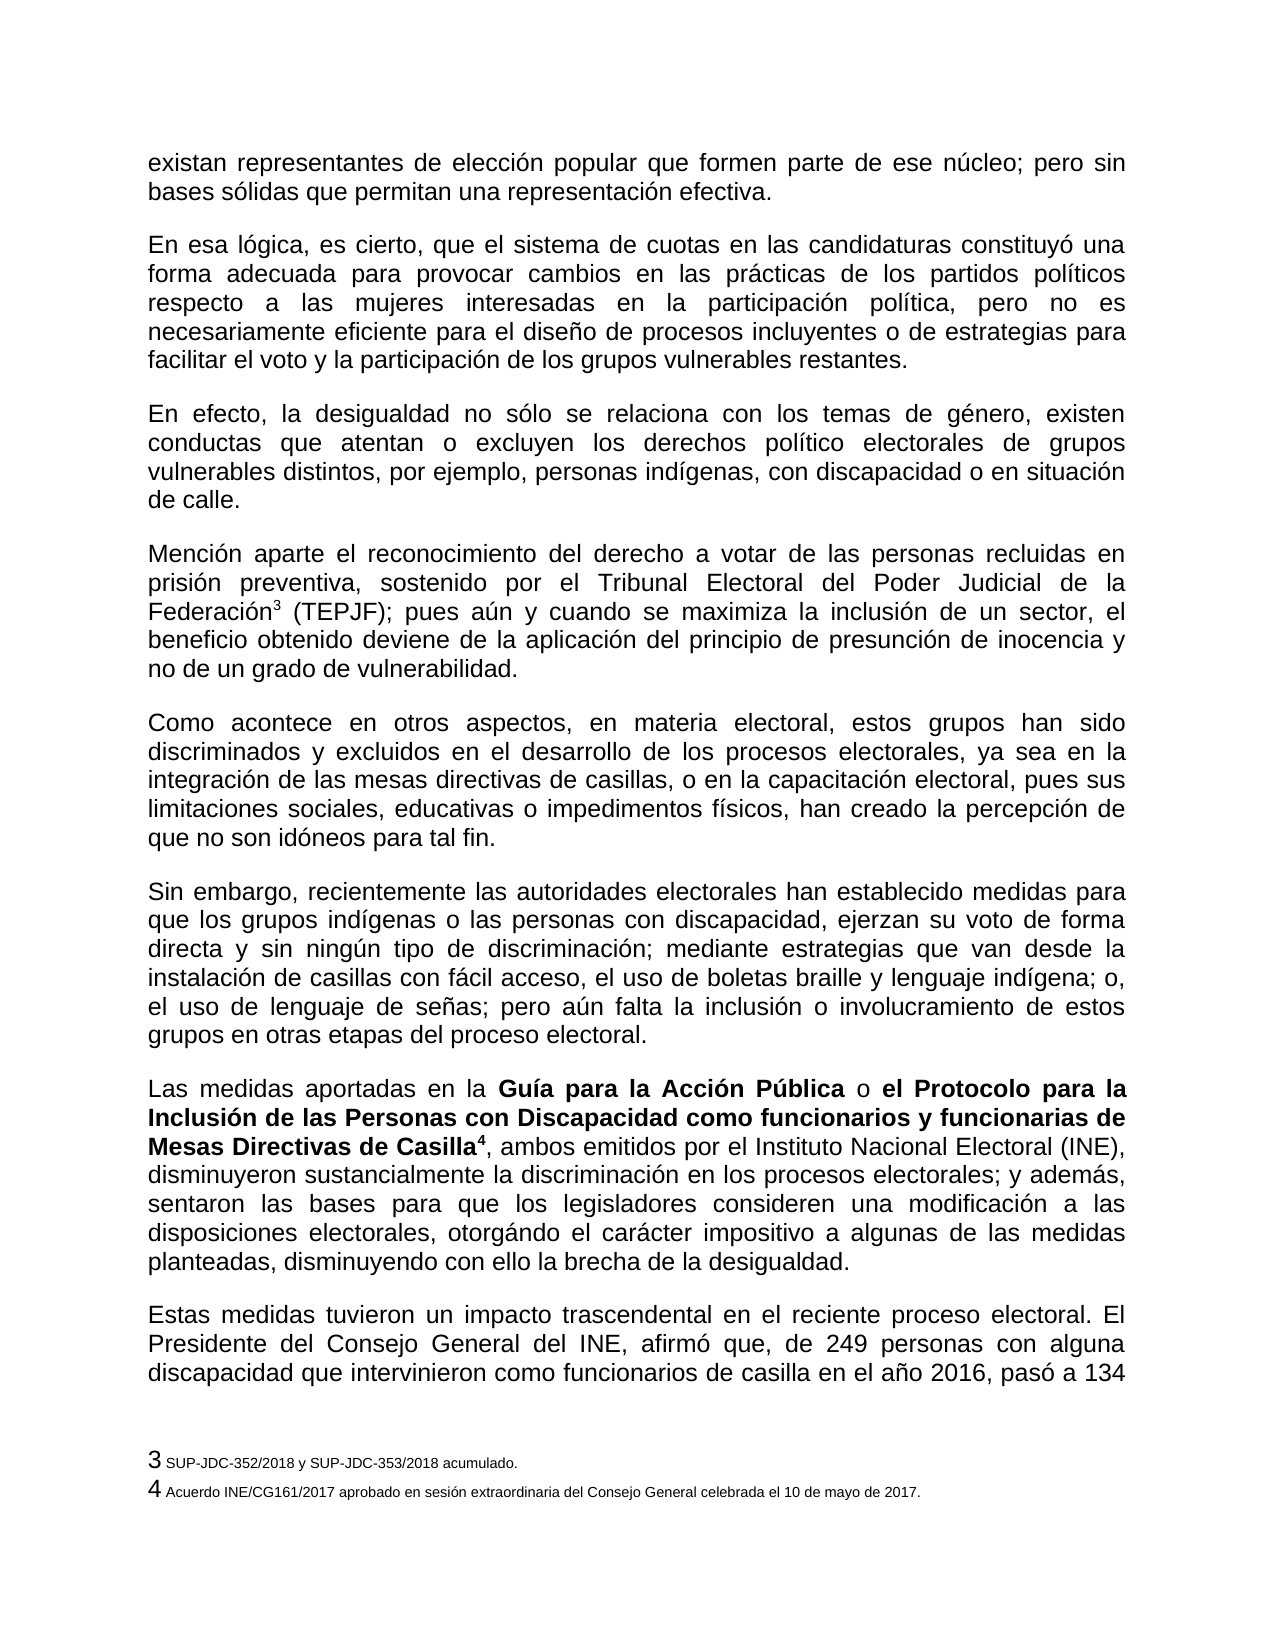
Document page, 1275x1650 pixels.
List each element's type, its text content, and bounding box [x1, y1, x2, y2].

text Como acontece en otros aspectos, en materia electoral, estos grupos han sido discriminados y excluidos en el desarrollo de los procesos electorales, ya sea en la integración de las mesas directivas de casillas, o en la capacitación electoral, pues sus limitaciones sociales, educativas o impedimentos físicos, han creado la percepción de que no son idóneos para tal fin. [148, 708, 1127, 851]
text En esa lógica, es cierto, que el sistema de cuotas en las candidaturas constituyó una forma adecuada para provocar cambios en las prácticas de los partidos políticos respecto a las mujeres interesadas en la participación política, pero no es necesariamente eficiente para el diseño de procesos incluyentes o de estrategias para facilitar el voto y la participación de los grupos vulnerables restantes. [148, 230, 1127, 374]
text Las medidas aportadas en la Guía para la Acción Pública o el Protocolo para la Inclusión de las Personas con Discapacidad como funcionarios y funcionarias de Mesas Directivas de Casilla, ambos emitidos por el Instituto Nacional Electoral (INE), disminuyeron sustancialmente la discriminación en los procesos electorales; y además, sentaron las bases para que los legisladores consideren una modificación a las disposiciones electorales, otorgándo el carácter impositivo a algunas de las medidas planteadas, disminuyendo con ello la brecha de la desigualdad. [148, 1074, 1127, 1275]
text En efecto, la desigualdad no sólo se relaciona con los temas de género, existen conductas que atentan o excluyen los derechos político electorales de grupos vulnerables distintos, por ejemplo, personas indígenas, con discapacidad o en situación de calle. [148, 399, 1127, 514]
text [148, 148, 1127, 205]
text Sin embargo, recientemente las autoridades electorales han establecido medidas para que los grupos indígenas o las personas con discapacidad, ejerzan su voto de forma directa y sin ningún tipo de discriminación; mediante estrategias que van desde la instalación de casillas con fácil acceso, el uso de boletas braille y lenguaje indígena; o, el uso de lenguaje de señas; pero aún falta la inclusión o involucramiento de estos grupos en otras etapas del proceso electoral. [148, 876, 1127, 1049]
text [148, 1300, 1127, 1386]
text Mención aparte el reconocimiento del derecho a votar de las personas recluidas en prisión preventiva, sostenido por el Tribunal Electoral del Poder Judicial de la Federación (TEPJF); pues aún y cuando se maximiza la inclusión de un sector, el beneficio obtenido deviene de la aplicación del principio de presunción de inocencia y no de un grado de vulnerabilidad. [148, 539, 1127, 683]
